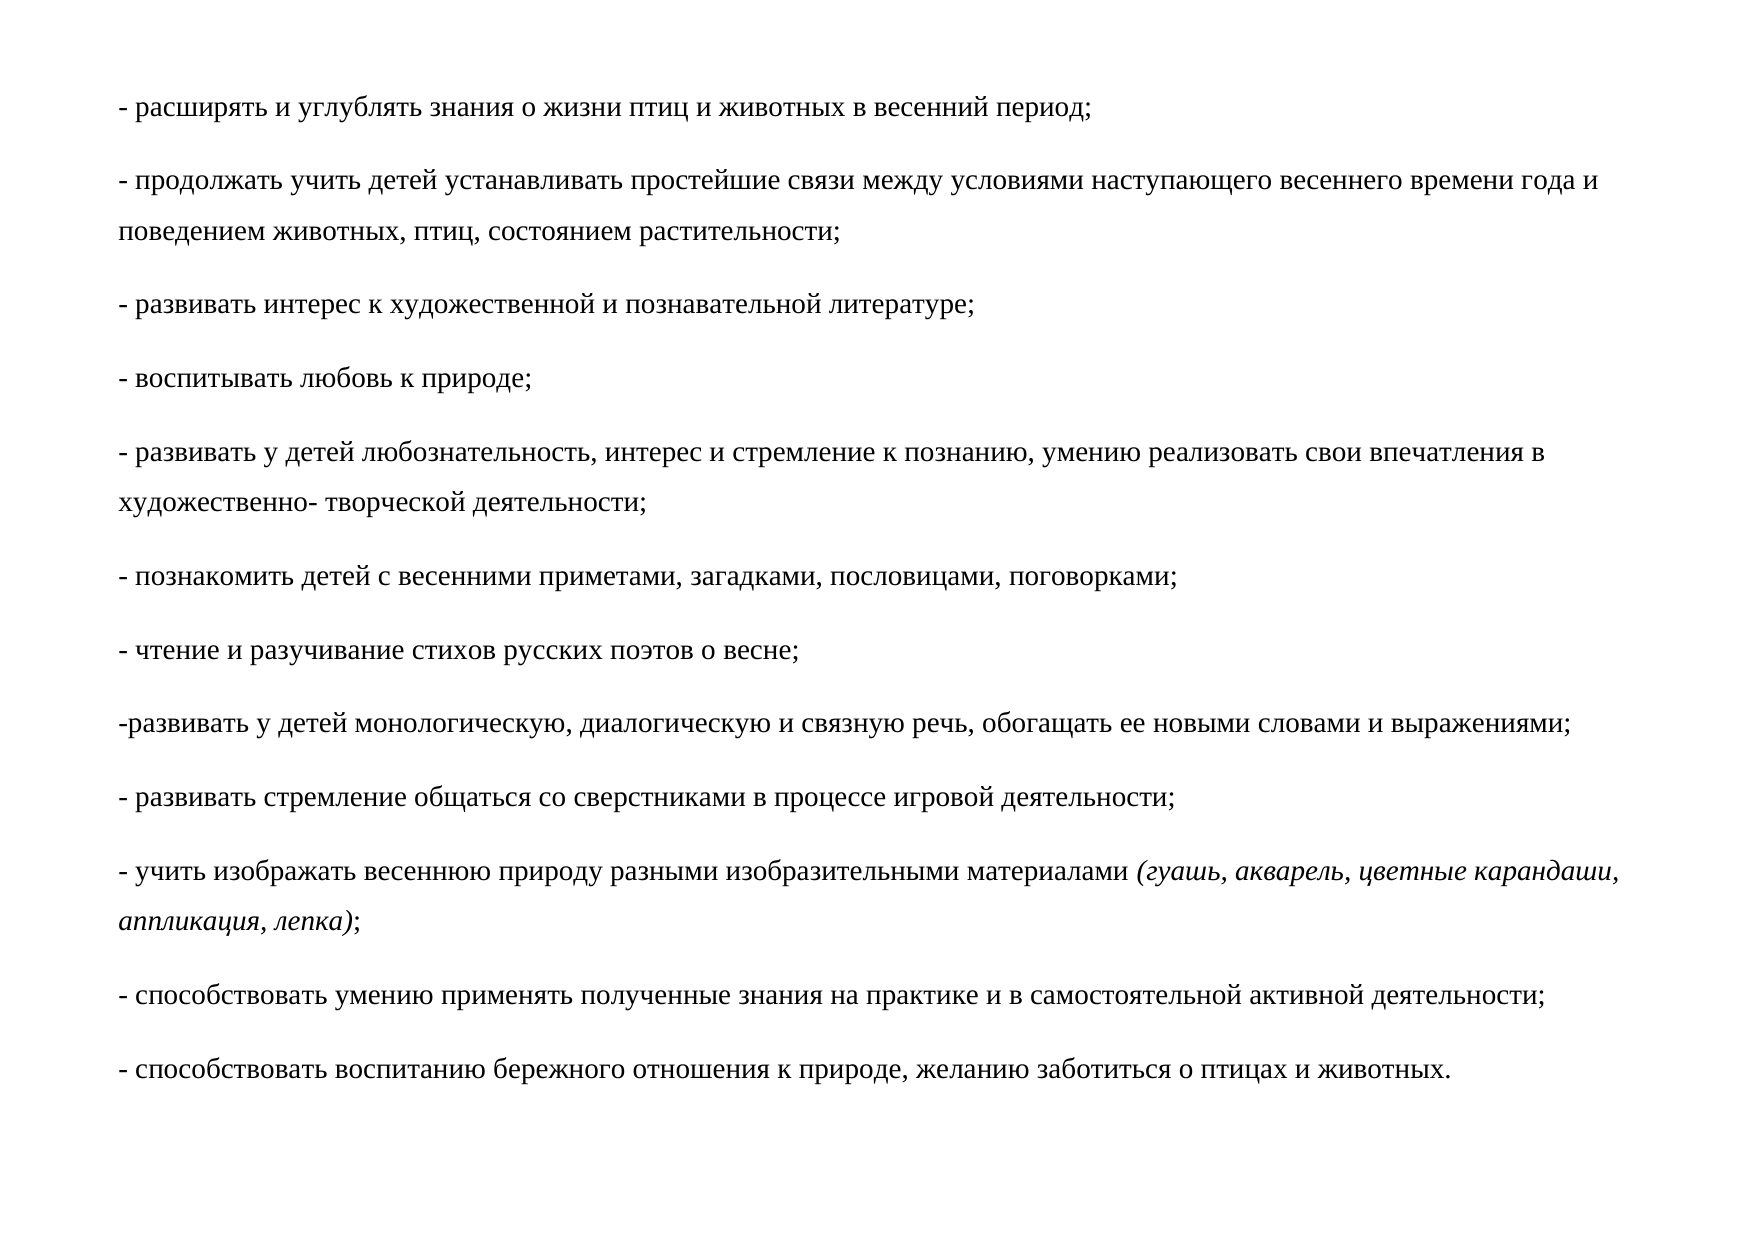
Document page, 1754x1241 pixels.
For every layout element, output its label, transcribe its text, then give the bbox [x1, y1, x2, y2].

text - воспитывать любовь к природе; [118, 360, 1636, 394]
text - развивать стремление общаться со сверстниками в процессе игровой деятельности; [118, 779, 1636, 813]
text - продолжать учить детей устанавливать простейшие связи между условиями наступающего весеннего времени года и поведением животных, птиц, состоянием растительности; [118, 162, 1636, 246]
text - развивать интерес к художественной и познавательной литературе; [118, 286, 1636, 320]
text - способствовать умению применять полученные знания на практике и в самостоятельной активной деятельности; [118, 977, 1636, 1011]
text - познакомить детей с весенними приметами, загадками, пословицами, поговорками; [118, 558, 1636, 592]
text - развивать у детей любознательность, интерес и стремление к познанию, умению реализовать свои впечатления в художественно- творческой деятельности; [118, 434, 1636, 518]
text - расширять и углублять знания о жизни птиц и животных в весенний период; [118, 89, 1636, 122]
text - чтение и разучивание стихов русских поэтов о весне; [118, 632, 1636, 665]
text - способствовать воспитанию бережного отношения к природе, желанию заботиться о птицах и животных. [118, 1051, 1636, 1084]
text - учить изображать весеннюю природу разными изобразительными материалами (гуашь, акварель, цветные карандаши, аппликация, лепка); [118, 853, 1636, 937]
text -развивать у детей монологическую, диалогическую и связную речь, обогащать ее новыми словами и выражениями; [118, 706, 1636, 739]
